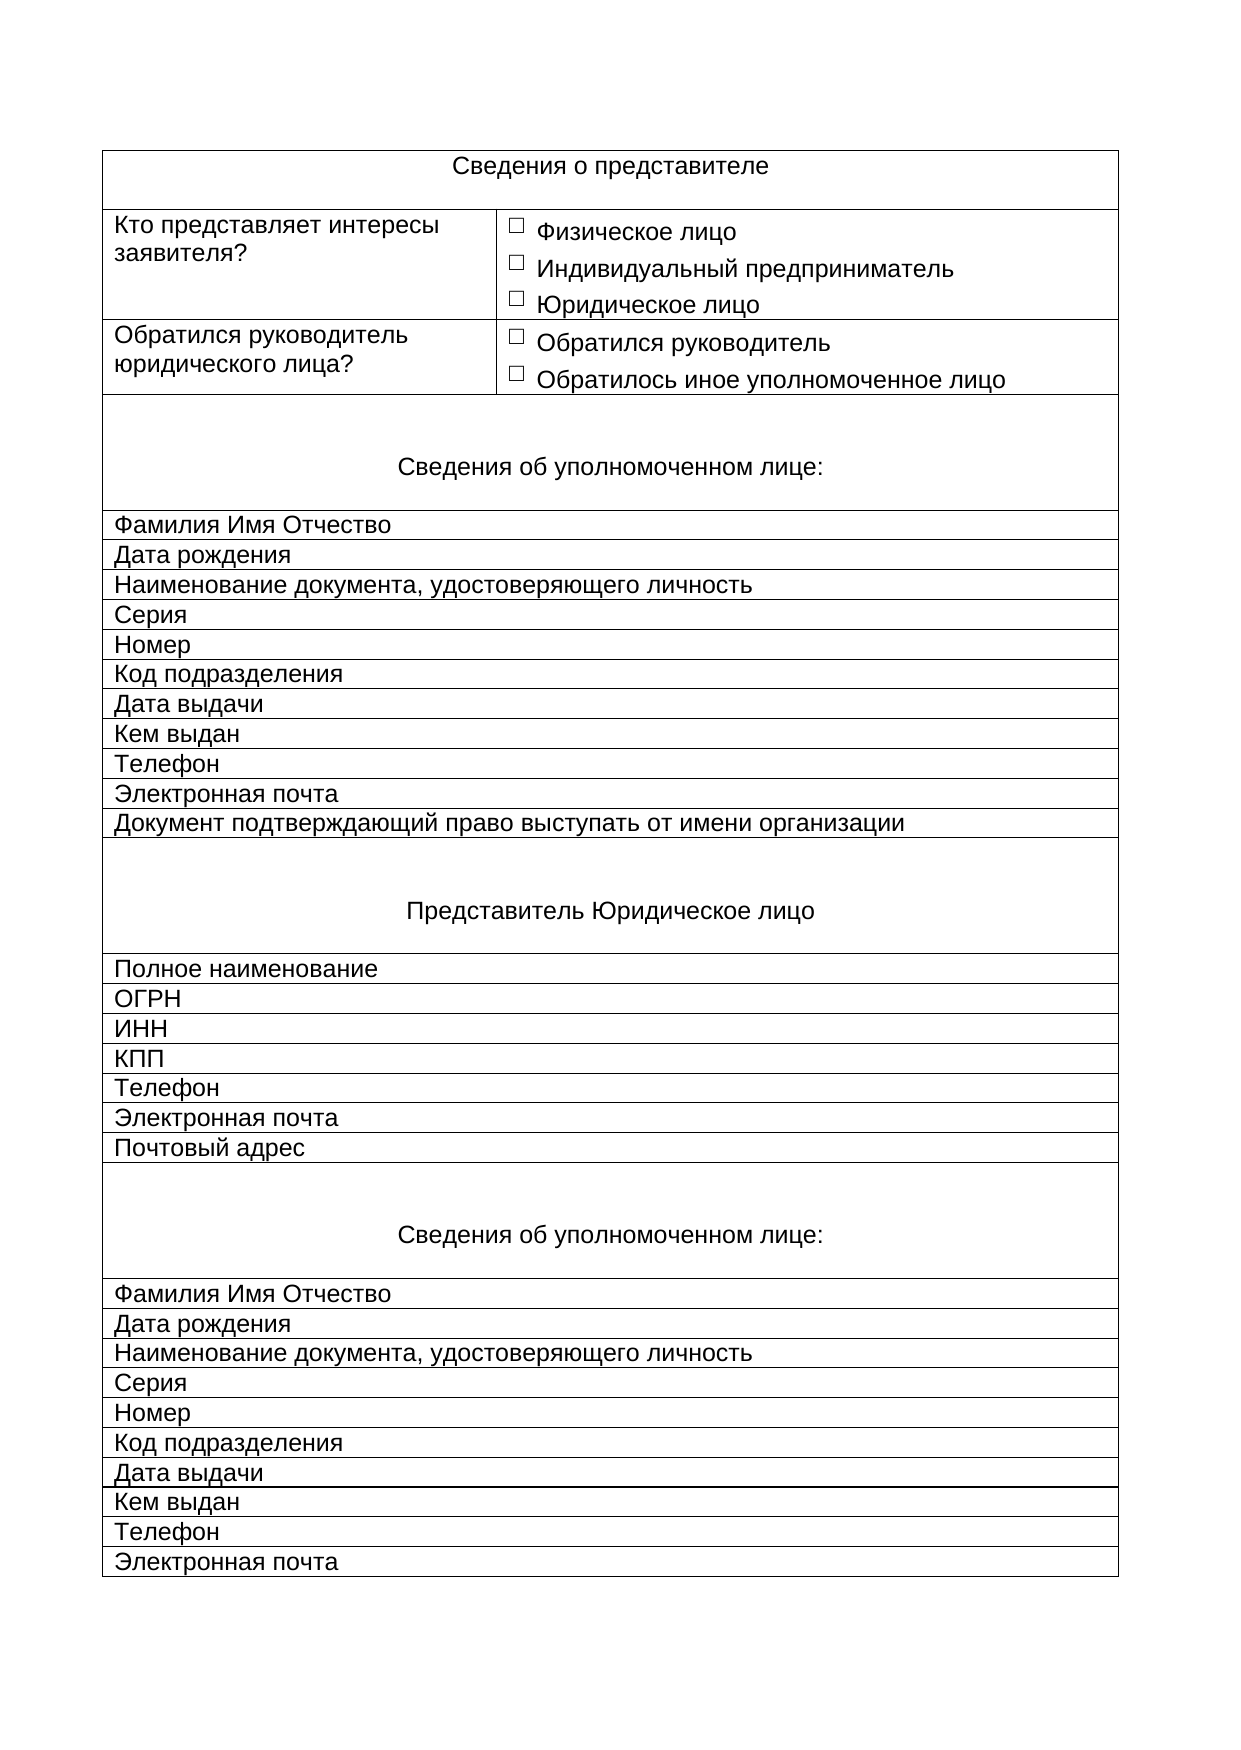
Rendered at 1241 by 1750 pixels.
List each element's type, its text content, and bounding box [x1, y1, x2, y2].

table_cell Сведения об уполномоченном лице: [103, 395, 1118, 509]
table_cell Код подразделения [103, 660, 1118, 688]
table_cell Представитель Юридическое лицо [103, 838, 1118, 953]
table_cell Номер [103, 1398, 1118, 1427]
table_cell Обратился руководитель Обратилось иное уполномоченное лицо [497, 320, 1118, 393]
table_cell Дата выдачи [103, 1458, 1118, 1486]
table_cell Электронная почта [103, 1103, 1118, 1132]
table_cell Наименование документа, удостоверяющего личность [103, 570, 1118, 599]
table_cell Дата рождения [103, 540, 1118, 569]
table_cell ОГРН [103, 984, 1118, 1013]
table_cell Документ подтверждающий право выступать от имени организации [103, 809, 1118, 837]
table_cell Серия [103, 1368, 1118, 1397]
table_cell Кем выдан [103, 1488, 1118, 1516]
table_cell Почтовый адрес [103, 1133, 1118, 1162]
table_cell Физическое лицо Индивидуальный предприниматель Юридическое лицо [497, 210, 1118, 319]
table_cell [103, 151, 1118, 208]
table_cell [103, 1339, 1118, 1367]
table_cell Номер [103, 630, 1118, 658]
table_cell Сведения об уполномоченном лице: [103, 1163, 1118, 1278]
table_cell Телефон [103, 1074, 1118, 1102]
table_cell Телефон [103, 1517, 1118, 1546]
table_cell Электронная почта [103, 1547, 1118, 1576]
table_cell Электронная почта [103, 779, 1118, 807]
table_cell Серия [103, 600, 1118, 629]
table_cell Код подразделения [103, 1428, 1118, 1457]
table_cell Телефон [103, 749, 1118, 778]
table_cell КПП [103, 1044, 1118, 1072]
table_cell Дата выдачи [103, 689, 1118, 718]
table_cell ИНН [103, 1014, 1118, 1043]
table_cell Фамилия Имя Отчество [103, 511, 1118, 539]
table_cell Кто представляет интересы заявителя? [103, 210, 496, 319]
table_cell Дата рождения [103, 1309, 1118, 1337]
table_cell Полное наименование [103, 954, 1118, 983]
table_cell Кем выдан [103, 719, 1118, 748]
table_cell Обратился руководитель юридического лица? [103, 320, 496, 393]
table_cell Фамилия Имя Отчество [103, 1279, 1118, 1308]
